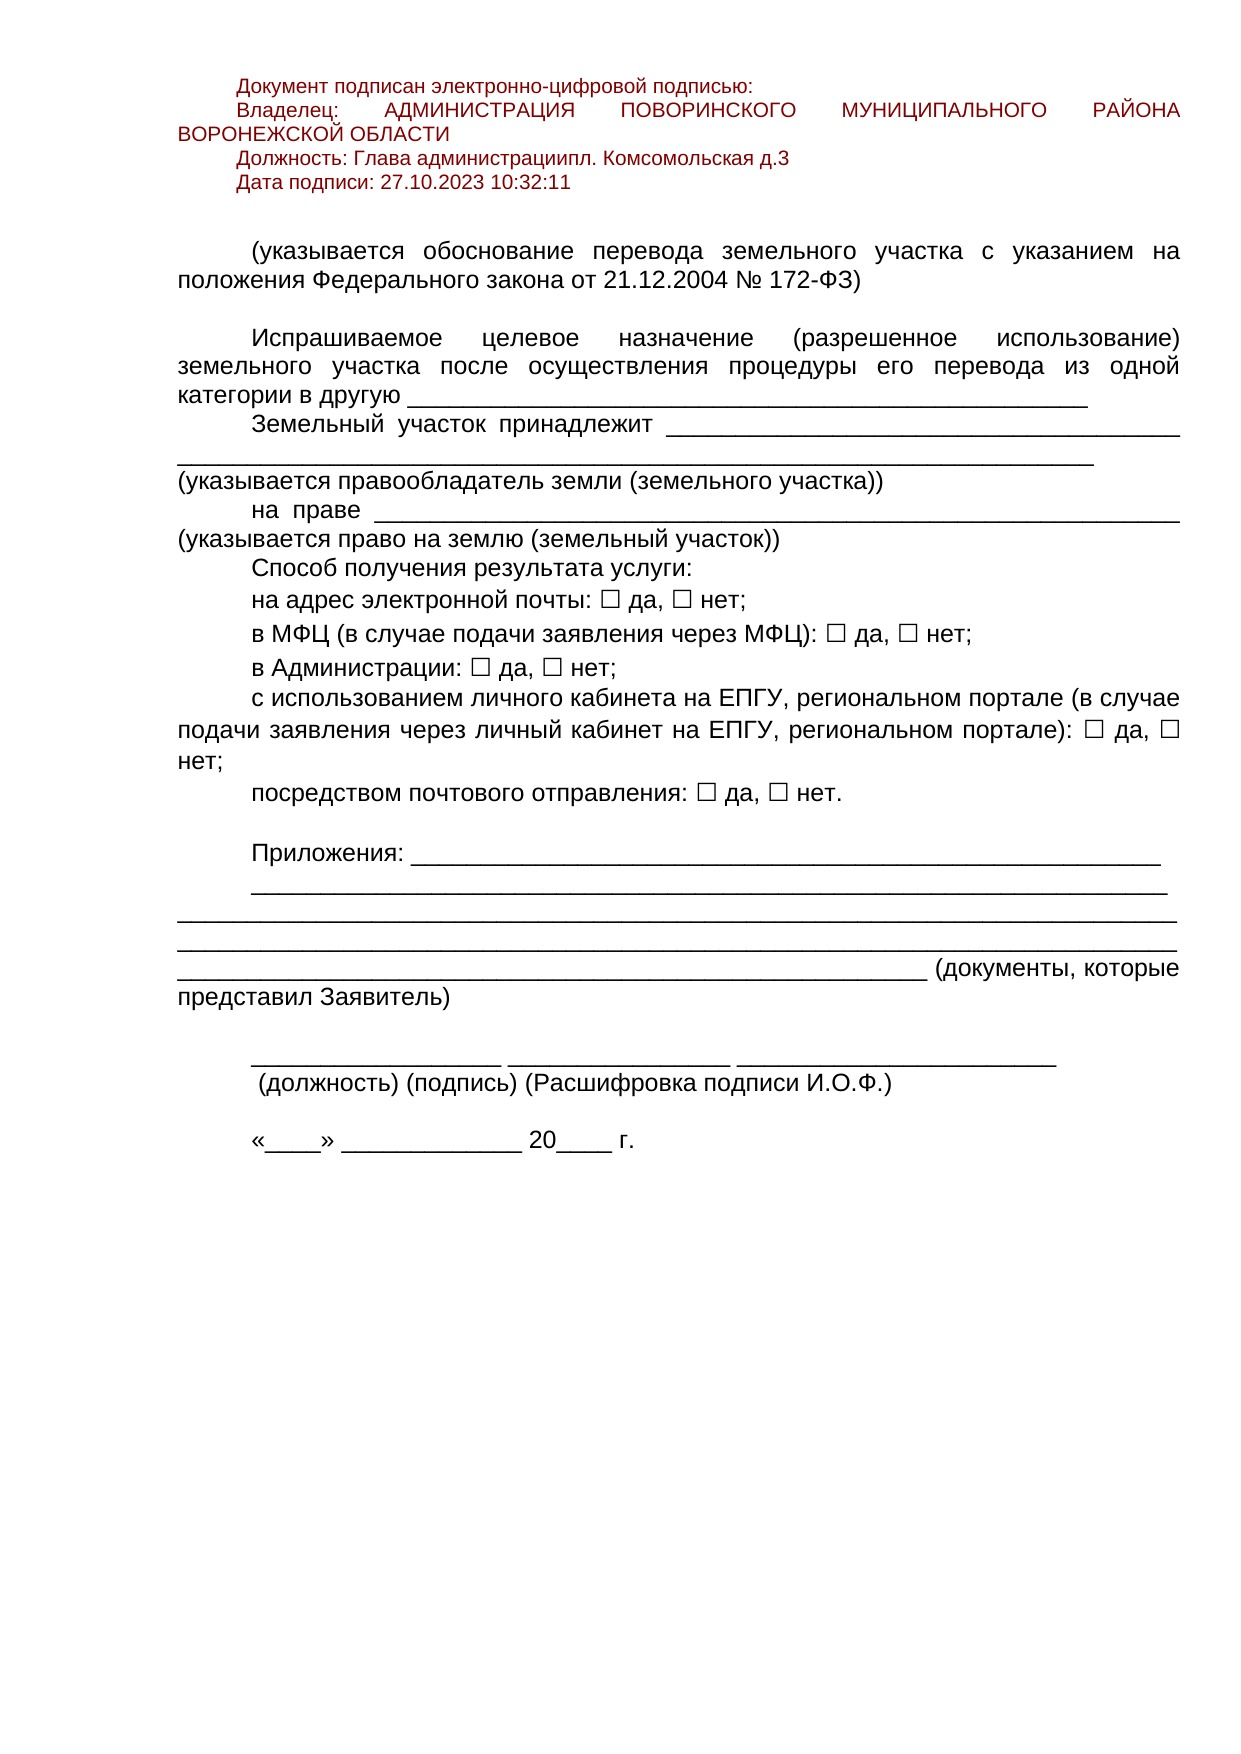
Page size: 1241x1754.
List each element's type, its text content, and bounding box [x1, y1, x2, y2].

text на праве __________________________________________________________ (указывается право на землю (земельный участок)) [177, 495, 1181, 552]
text __________________ ________________ _______________________ [177, 1039, 1181, 1068]
text Способ получения результата услуги: [177, 552, 1181, 581]
text Приложения: ______________________________________________________ [177, 838, 1181, 867]
text Испрашиваемое целевое назначение (разрешенное использование) земельного участка после осуществления процедуры его перевода из одной категории в другую _________________________________________________ [177, 322, 1181, 409]
text ________________________________________________________________________________________________________________________________________________________________________________________________________________________________________________________________________ (документы, которые представил Заявитель) [177, 867, 1181, 1010]
text на адрес электронной почты: ☐ да, ☐ нет; [177, 581, 1181, 615]
text в Администрации: ☐ да, ☐ нет; [177, 649, 1181, 683]
text Земельный участок принадлежит _____________________________________ __________________________________________________________________ (указывается правообладатель земли (земельного участка)) [177, 409, 1181, 495]
text (указывается обоснование перевода земельного участка с указанием на положения Федерального закона от 21.12.2004 № 172-ФЗ) [177, 236, 1181, 294]
text посредством почтового отправления: ☐ да, ☐ нет. [177, 775, 1181, 809]
text (должность) (подпись) (Расшифровка подписи И.О.Ф.) [177, 1068, 1181, 1097]
text «____» _____________ 20____ г. [177, 1125, 1181, 1154]
text с использованием личного кабинета на ЕПГУ, региональном портале (в случае подачи заявления через личный кабинет на ЕПГУ, региональном портале): ☐ да, ☐ нет; [177, 683, 1181, 775]
text в МФЦ (в случае подачи заявления через МФЦ): ☐ да, ☐ нет; [177, 615, 1181, 649]
